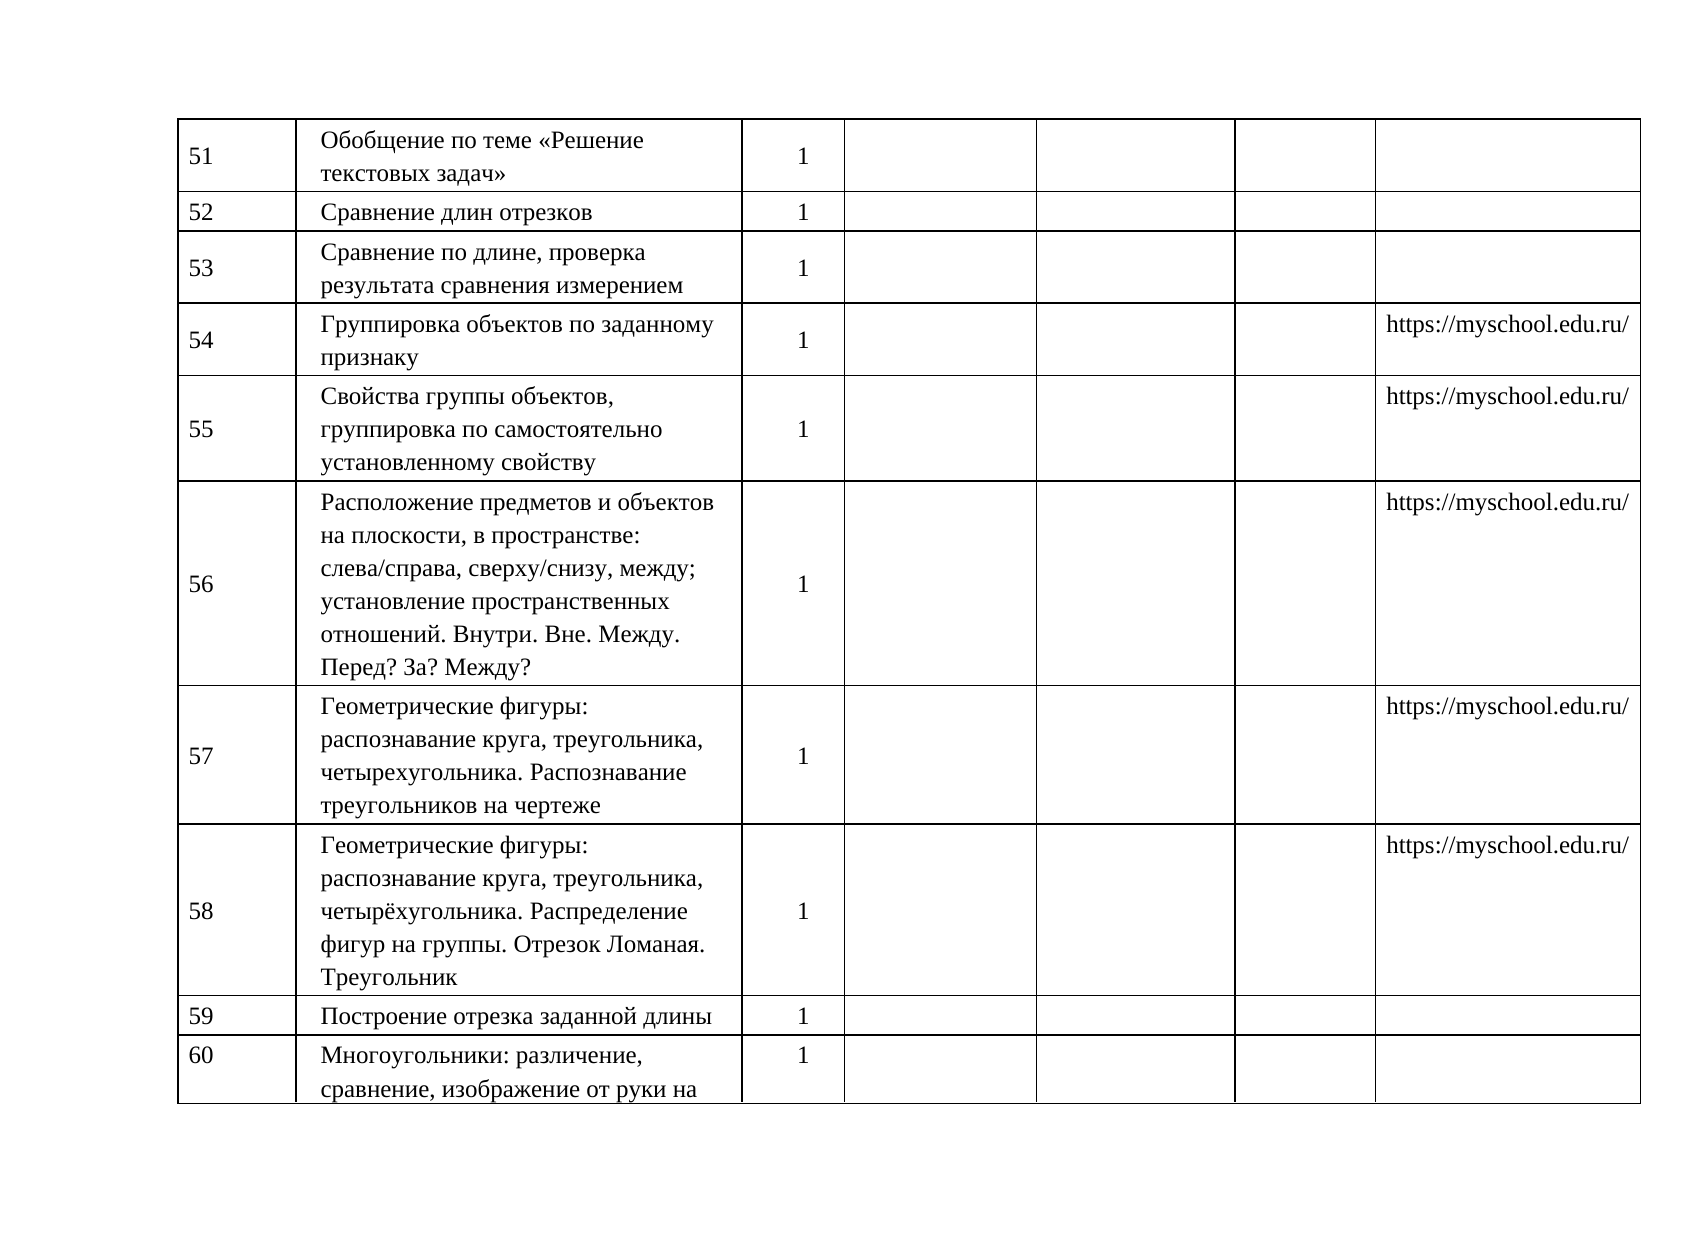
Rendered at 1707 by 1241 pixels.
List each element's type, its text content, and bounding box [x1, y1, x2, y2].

table_cell Геометрические фигуры: распознавание круга, треугольника, четырехугольника. Распознавание треугольников на чертеже [297, 686, 741, 823]
table_cell [1236, 1036, 1375, 1102]
table_cell Группировка объектов по заданному признаку [297, 304, 741, 375]
table_cell 59 [179, 996, 295, 1034]
table_cell 1 [743, 304, 844, 375]
table_cell [1037, 376, 1234, 480]
table_cell 52 [179, 192, 295, 230]
table_cell [1236, 192, 1375, 230]
table_cell [1236, 482, 1375, 684]
table_cell [1037, 192, 1234, 230]
table_cell [845, 120, 1036, 191]
table_cell [845, 232, 1036, 302]
table_cell [1236, 996, 1375, 1034]
table_cell [1376, 120, 1640, 191]
table_cell https://myschool.edu.ru/ [1376, 686, 1640, 823]
table_cell 1 [743, 120, 844, 191]
table_cell [845, 304, 1036, 375]
table_cell https://myschool.edu.ru/ [1376, 482, 1640, 684]
table_cell [845, 482, 1036, 684]
table_cell [1376, 996, 1640, 1034]
table_cell https://myschool.edu.ru/ [1376, 304, 1640, 375]
table_cell https://myschool.edu.ru/ [1376, 376, 1640, 480]
table_cell [845, 376, 1036, 480]
table_cell [845, 825, 1036, 994]
table_cell [845, 1036, 1036, 1102]
table_cell [1037, 232, 1234, 302]
table_cell [1037, 686, 1234, 823]
table_cell 1 [743, 192, 844, 230]
table_cell [1236, 825, 1375, 994]
table_cell [1037, 825, 1234, 994]
table_cell [1376, 232, 1640, 302]
table_cell [1236, 376, 1375, 480]
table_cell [297, 1036, 741, 1102]
table_cell 56 [179, 482, 295, 684]
table_cell 1 [743, 996, 844, 1034]
table_cell [845, 686, 1036, 823]
table_cell 60 [179, 1036, 295, 1102]
table_cell Сравнение длин отрезков [297, 192, 741, 230]
table_cell 1 [743, 482, 844, 684]
table_cell Обобщение по теме «Решение текстовых задач» [297, 120, 741, 191]
table_cell [1037, 996, 1234, 1034]
table_cell 1 [743, 376, 844, 480]
table_cell 1 [743, 1036, 844, 1102]
table_cell Сравнение по длине, проверка результата сравнения измерением [297, 232, 741, 302]
table_cell Свойства группы объектов, группировка по самостоятельно установленному свойству [297, 376, 741, 480]
table_cell [845, 192, 1036, 230]
table_cell 55 [179, 376, 295, 480]
table_cell [1376, 192, 1640, 230]
table_cell [845, 996, 1036, 1034]
table_cell [1037, 1036, 1234, 1102]
table_cell 54 [179, 304, 295, 375]
table_cell [1037, 304, 1234, 375]
table_cell https://myschool.edu.ru/ [1376, 825, 1640, 994]
table_cell 1 [743, 232, 844, 302]
table_cell 53 [179, 232, 295, 302]
table_cell [1236, 232, 1375, 302]
table_cell [1236, 304, 1375, 375]
table_cell [1037, 120, 1234, 191]
table_cell Геометрические фигуры: распознавание круга, треугольника, четырёхугольника. Распределение фигур на группы. Отрезок Ломаная. Треугольник [297, 825, 741, 994]
table_cell [1236, 120, 1375, 191]
table_cell Построение отрезка заданной длины [297, 996, 741, 1034]
table_cell 51 [179, 120, 295, 191]
table_cell 1 [743, 686, 844, 823]
table_cell [1376, 1036, 1640, 1102]
table_cell 1 [743, 825, 844, 994]
table_cell [1236, 686, 1375, 823]
table_cell 58 [179, 825, 295, 994]
table_cell 57 [179, 686, 295, 823]
table_cell Расположение предметов и объектов на плоскости, в пространстве: слева/справа, сверху/снизу, между; установление пространственных отношений. Внутри. Вне. Между. Перед? За? Между? [297, 482, 741, 684]
table_cell [1037, 482, 1234, 684]
